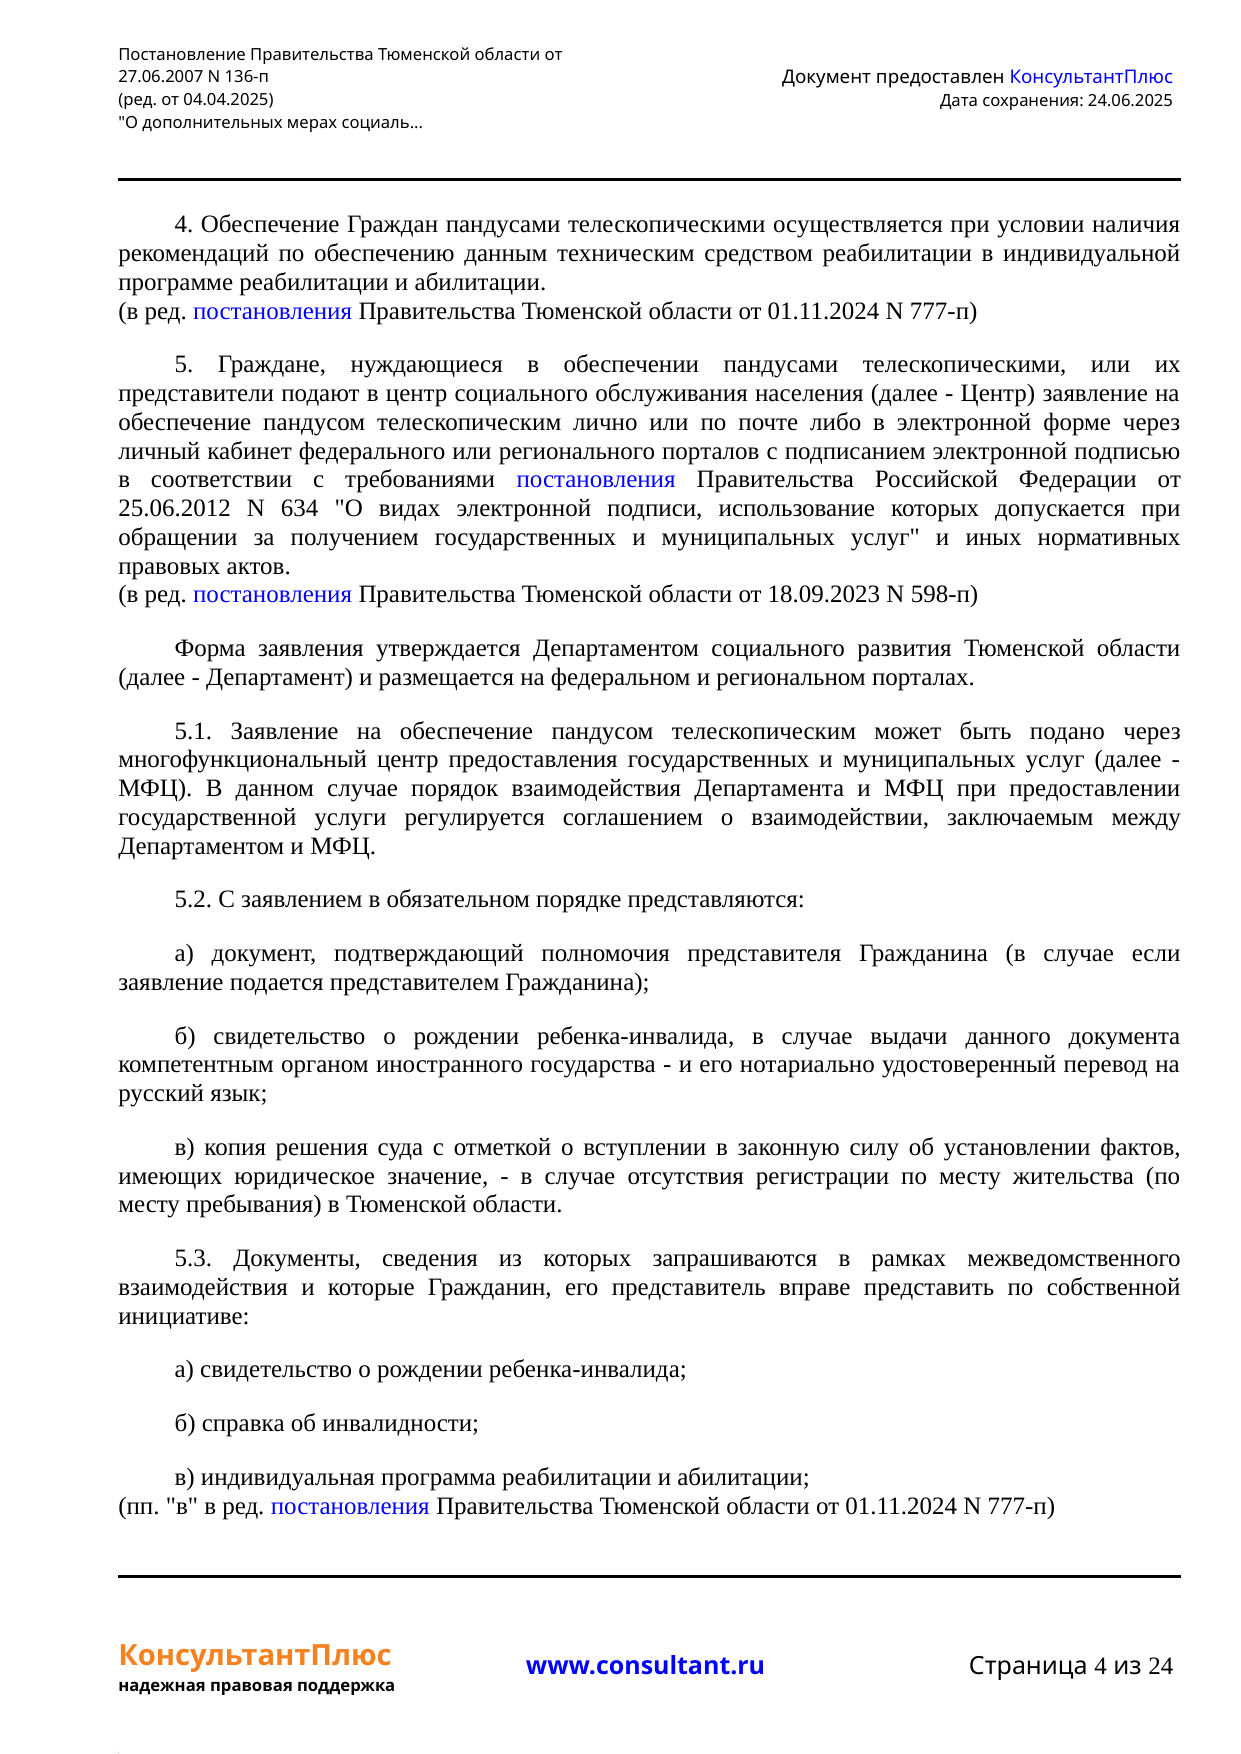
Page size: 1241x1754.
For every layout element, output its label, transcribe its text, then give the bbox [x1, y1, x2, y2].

text 5.1. Заявление на обеспечение пандусом телескопическим может быть подано через многофункциональный центр предоставления государственных и муниципальных услуг (далее - МФЦ). В данном случае порядок взаимодействия Департамента и МФЦ при предоставлении государственной услуги регулируется соглашением о взаимодействии, заключаемым между Департаментом и МФЦ. [118, 716, 1181, 859]
text (в ред. постановления Правительства Тюменской области от 01.11.2024 N 777-п) [118, 296, 1181, 324]
text 5. Граждане, нуждающиеся в обеспечении пандусами телескопическими, или их представители подают в центр социального обслуживания населения (далее - Центр) заявление на обеспечение пандусом телескопическим лично или по почте либо в электронной форме через личный кабинет федерального или регионального порталов с подписанием электронной подписью в соответствии с требованиями постановления Правительства Российской Федерации от 25.06.2012 N 634 "О видах электронной подписи, использование которых допускается при обращении за получением государственных и муниципальных услуг" и иных нормативных правовых актов. [118, 349, 1181, 579]
text б) свидетельство о рождении ребенка-инвалида, в случае выдачи данного документа компетентным органом иностранного государства - и его нотариально удостоверенный перевод на русский язык; [118, 1021, 1181, 1107]
text а) свидетельство о рождении ребенка-инвалида; [118, 1354, 1181, 1383]
text б) справка об инвалидности; [118, 1408, 1181, 1437]
text а) документ, подтверждающий полномочия представителя Гражданина (в случае если заявление подается представителем Гражданина); [118, 938, 1181, 996]
text в) копия решения суда с отметкой о вступлении в законную силу об установлении фактов, имеющих юридическое значение, - в случае отсутствия регистрации по месту жительства (по месту пребывания) в Тюменской области. [118, 1132, 1181, 1218]
text 5.2. С заявлением в обязательном порядке представляются: [118, 884, 1181, 913]
text 5.3. Документы, сведения из которых запрашиваются в рамках межведомственного взаимодействия и которые Гражданин, его представитель вправе представить по собственной инициативе: [118, 1243, 1181, 1329]
text (пп. "в" в ред. постановления Правительства Тюменской области от 01.11.2024 N 777-п) [118, 1491, 1181, 1519]
text Форма заявления утверждается Департаментом социального развития Тюменской области (далее - Департамент) и размещается на федеральном и региональном порталах. [118, 633, 1181, 691]
text в) индивидуальная программа реабилитации и абилитации; [118, 1462, 1181, 1491]
text 4. Обеспечение Граждан пандусами телескопическими осуществляется при условии наличия рекомендаций по обеспечению данным техническим средством реабилитации в индивидуальной программе реабилитации и абилитации. [118, 209, 1181, 296]
text (в ред. постановления Правительства Тюменской области от 18.09.2023 N 598-п) [118, 579, 1181, 608]
